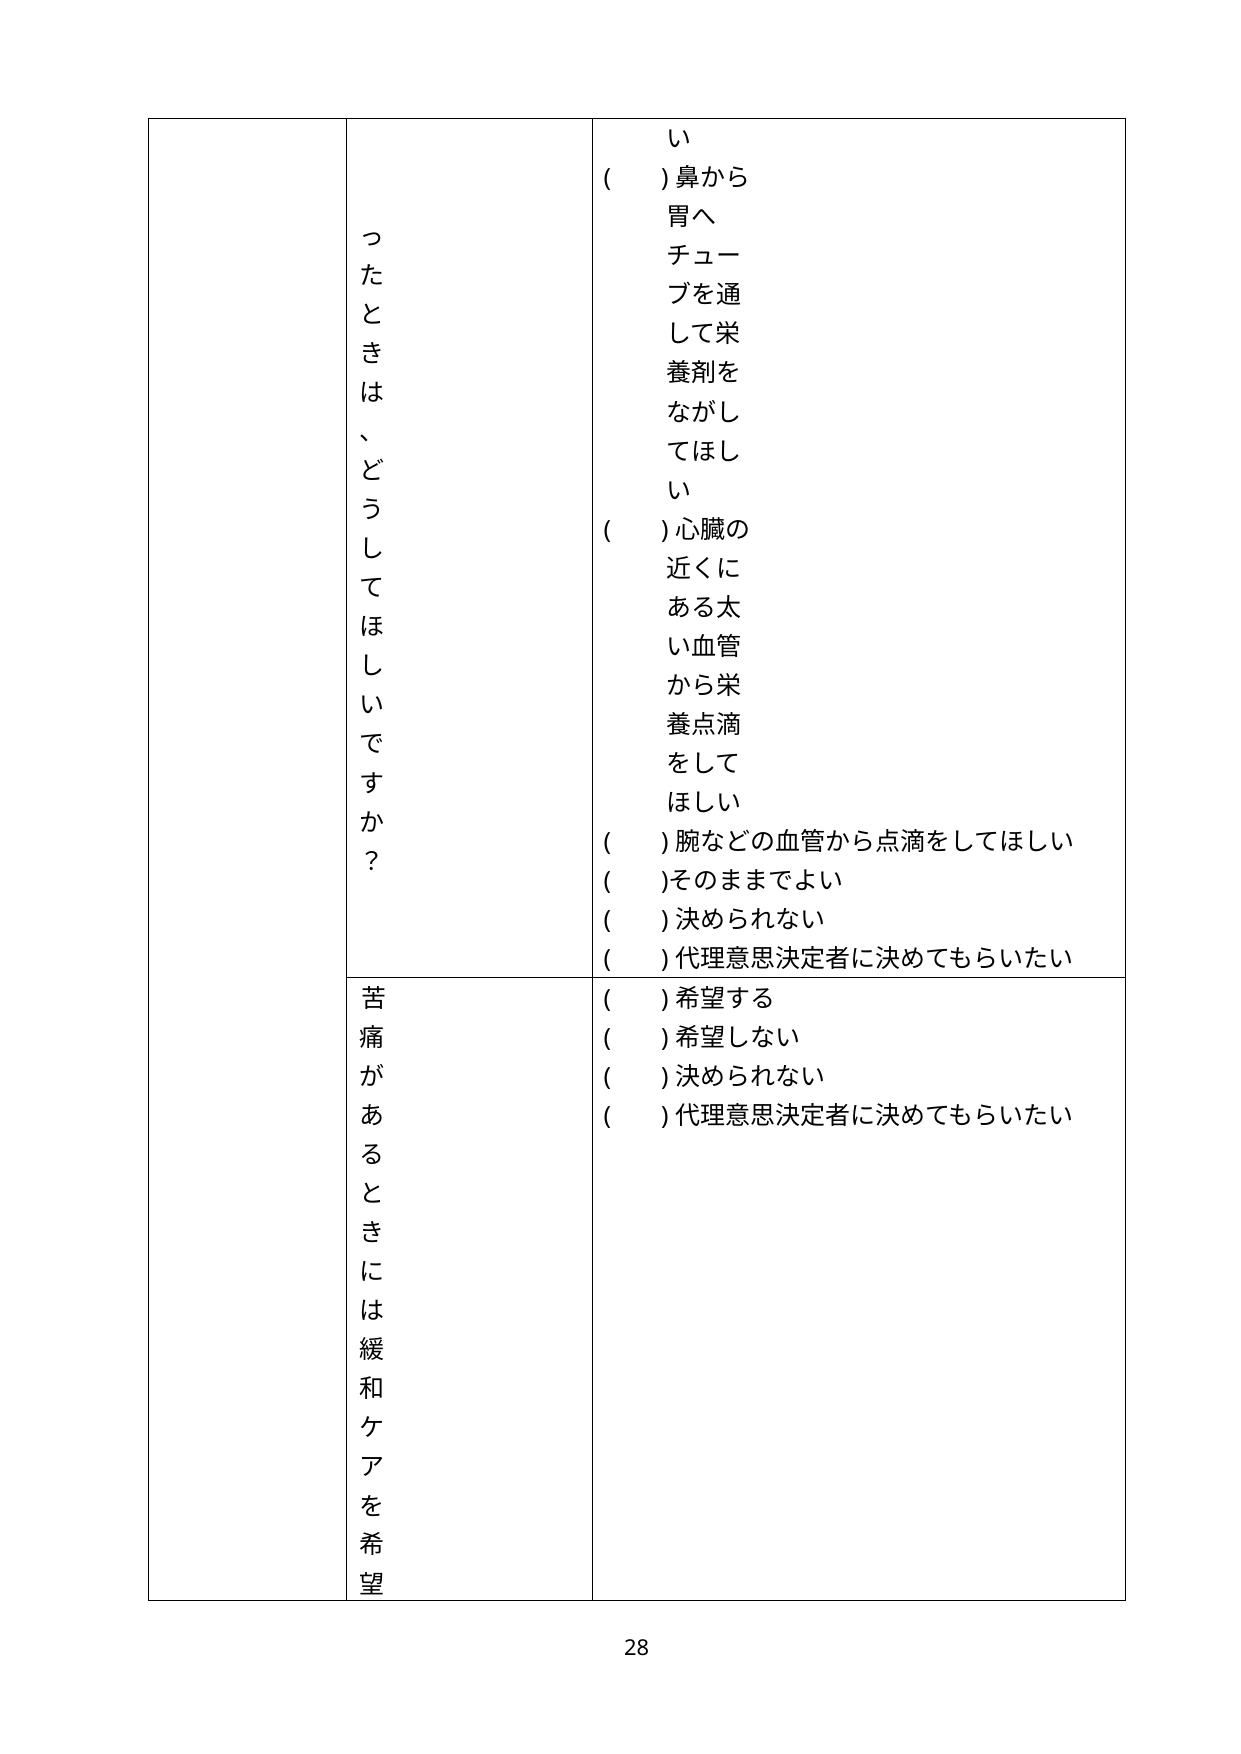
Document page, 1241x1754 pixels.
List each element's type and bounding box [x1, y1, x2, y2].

table_cell [593, 978, 1125, 1600]
table_cell [593, 119, 1125, 977]
table_cell [347, 119, 592, 977]
table_cell [347, 978, 592, 1600]
